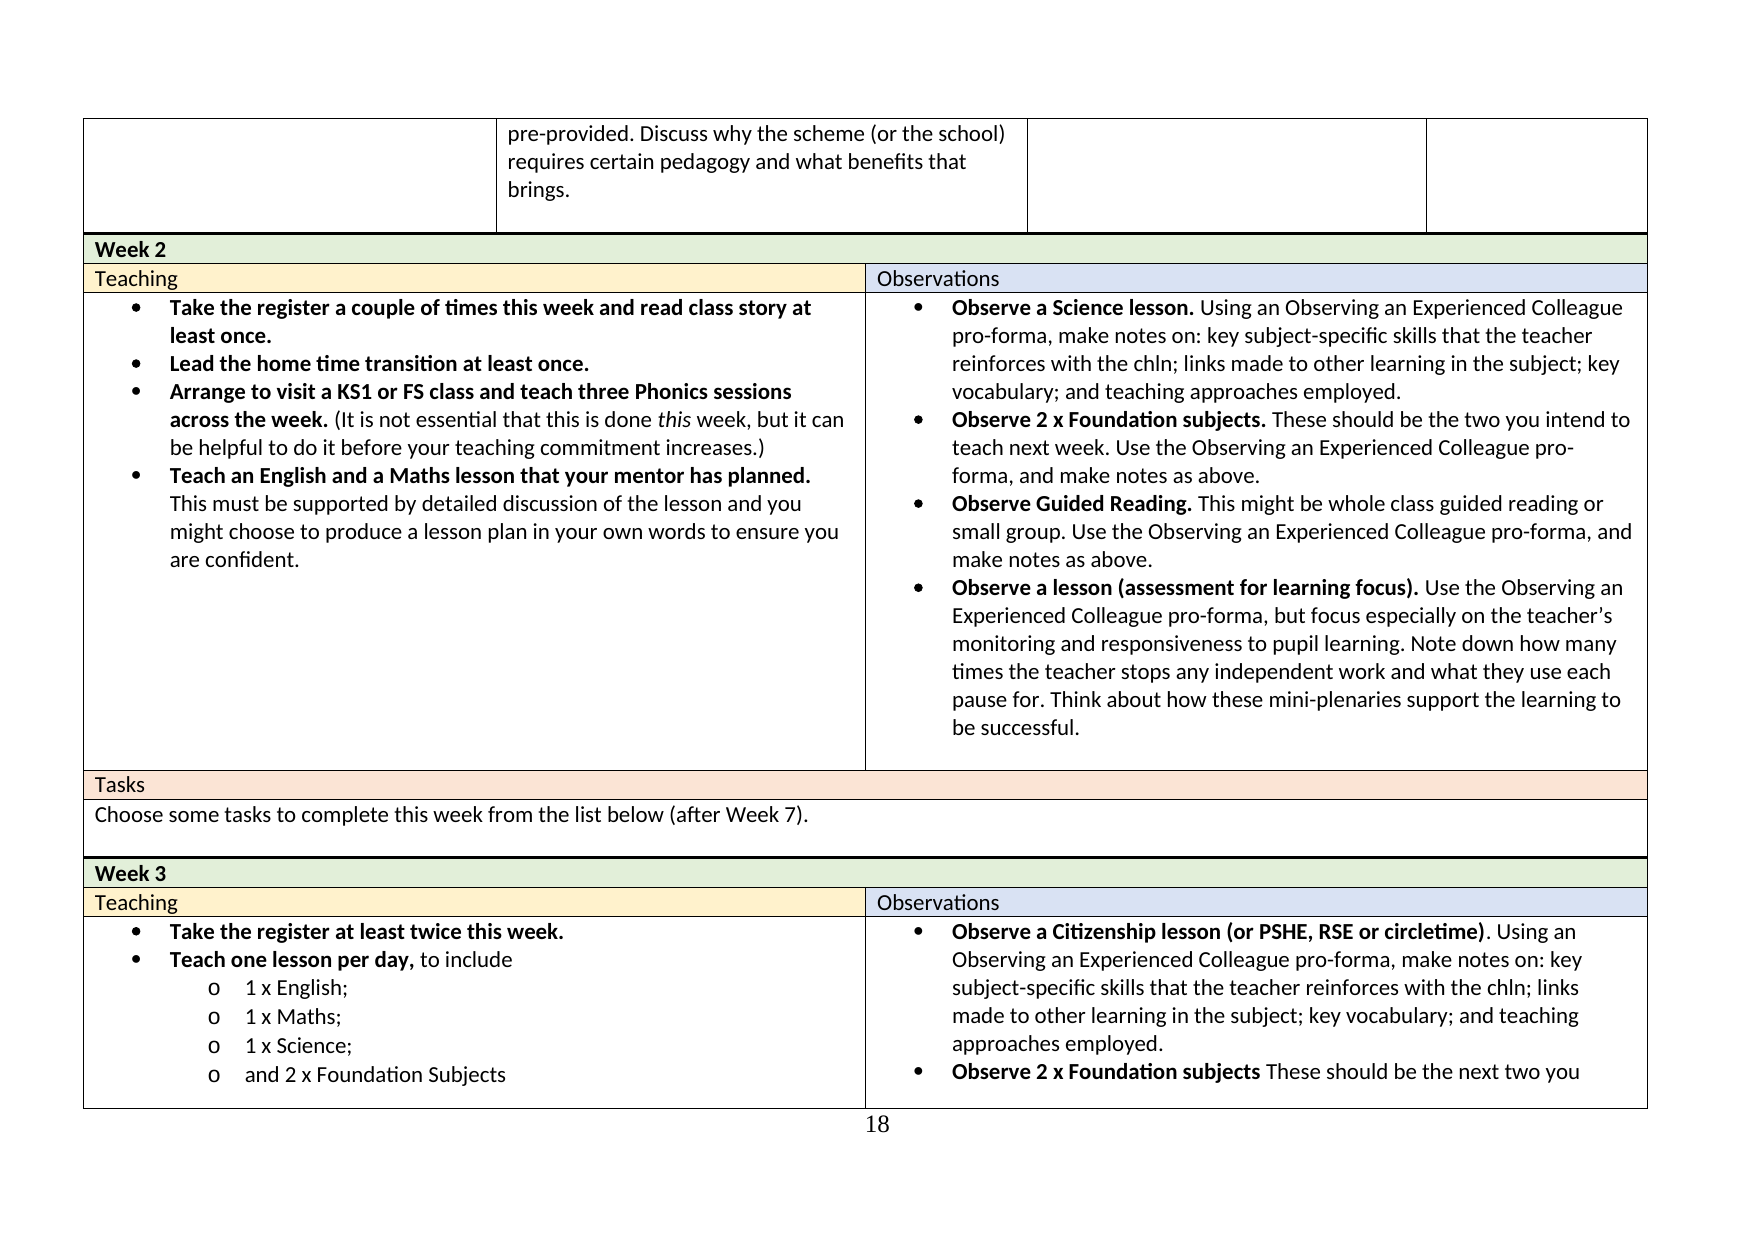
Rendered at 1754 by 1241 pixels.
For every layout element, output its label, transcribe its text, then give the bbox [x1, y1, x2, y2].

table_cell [866, 917, 1647, 1108]
table_cell Tasks [84, 771, 1647, 799]
table_cell Teaching [84, 888, 865, 916]
table_cell Week 2 [84, 235, 1647, 263]
table_cell Observations [866, 264, 1647, 292]
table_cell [84, 119, 496, 232]
table_cell Observations [866, 888, 1647, 916]
table_cell Choose some tasks to complete this week from the list below (after Week 7). [84, 800, 1647, 856]
table_cell Week 3 [84, 859, 1647, 887]
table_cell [1427, 119, 1647, 232]
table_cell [1028, 119, 1426, 232]
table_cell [497, 119, 1027, 232]
table_cell Observe a Science lesson. Using an Observing an Experienced Colleague pro-forma, make notes on: key subject-specific skills that the teacher reinforces with the chln; links made to other learning in the subject; key vocabulary; and teaching approaches employed. Observe 2 x Foundation subjects. These should be the two you intend to teach next week. Use the Observing an Experienced Colleague pro-forma, and make notes as above. Observe Guided Reading. This might be whole class guided reading or small group. Use the Observing an Experienced Colleague pro-forma, and make notes as above. Observe a lesson (assessment for learning focus). Use the Observing an Experienced Colleague pro-forma, but focus especially on the teacher’s monitoring and responsiveness to pupil learning. Note down how many times the teacher stops any independent work and what they use each pause for. Think about how these mini-plenaries support the learning to be successful. [866, 293, 1647, 769]
table_cell Teaching [84, 264, 865, 292]
table_cell Take the register a couple of times this week and read class story at least once. Lead the home time transition at least once. Arrange to visit a KS1 or FS class and teach three Phonics sessions across the week. (It is not essential that this is done this week, but it can be helpful to do it before your teaching commitment increases.) Teach an English and a Maths lesson that your mentor has planned. This must be supported by detailed discussion of the lesson and you might choose to produce a lesson plan in your own words to ensure you are confident. [84, 293, 865, 769]
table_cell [84, 917, 865, 1108]
